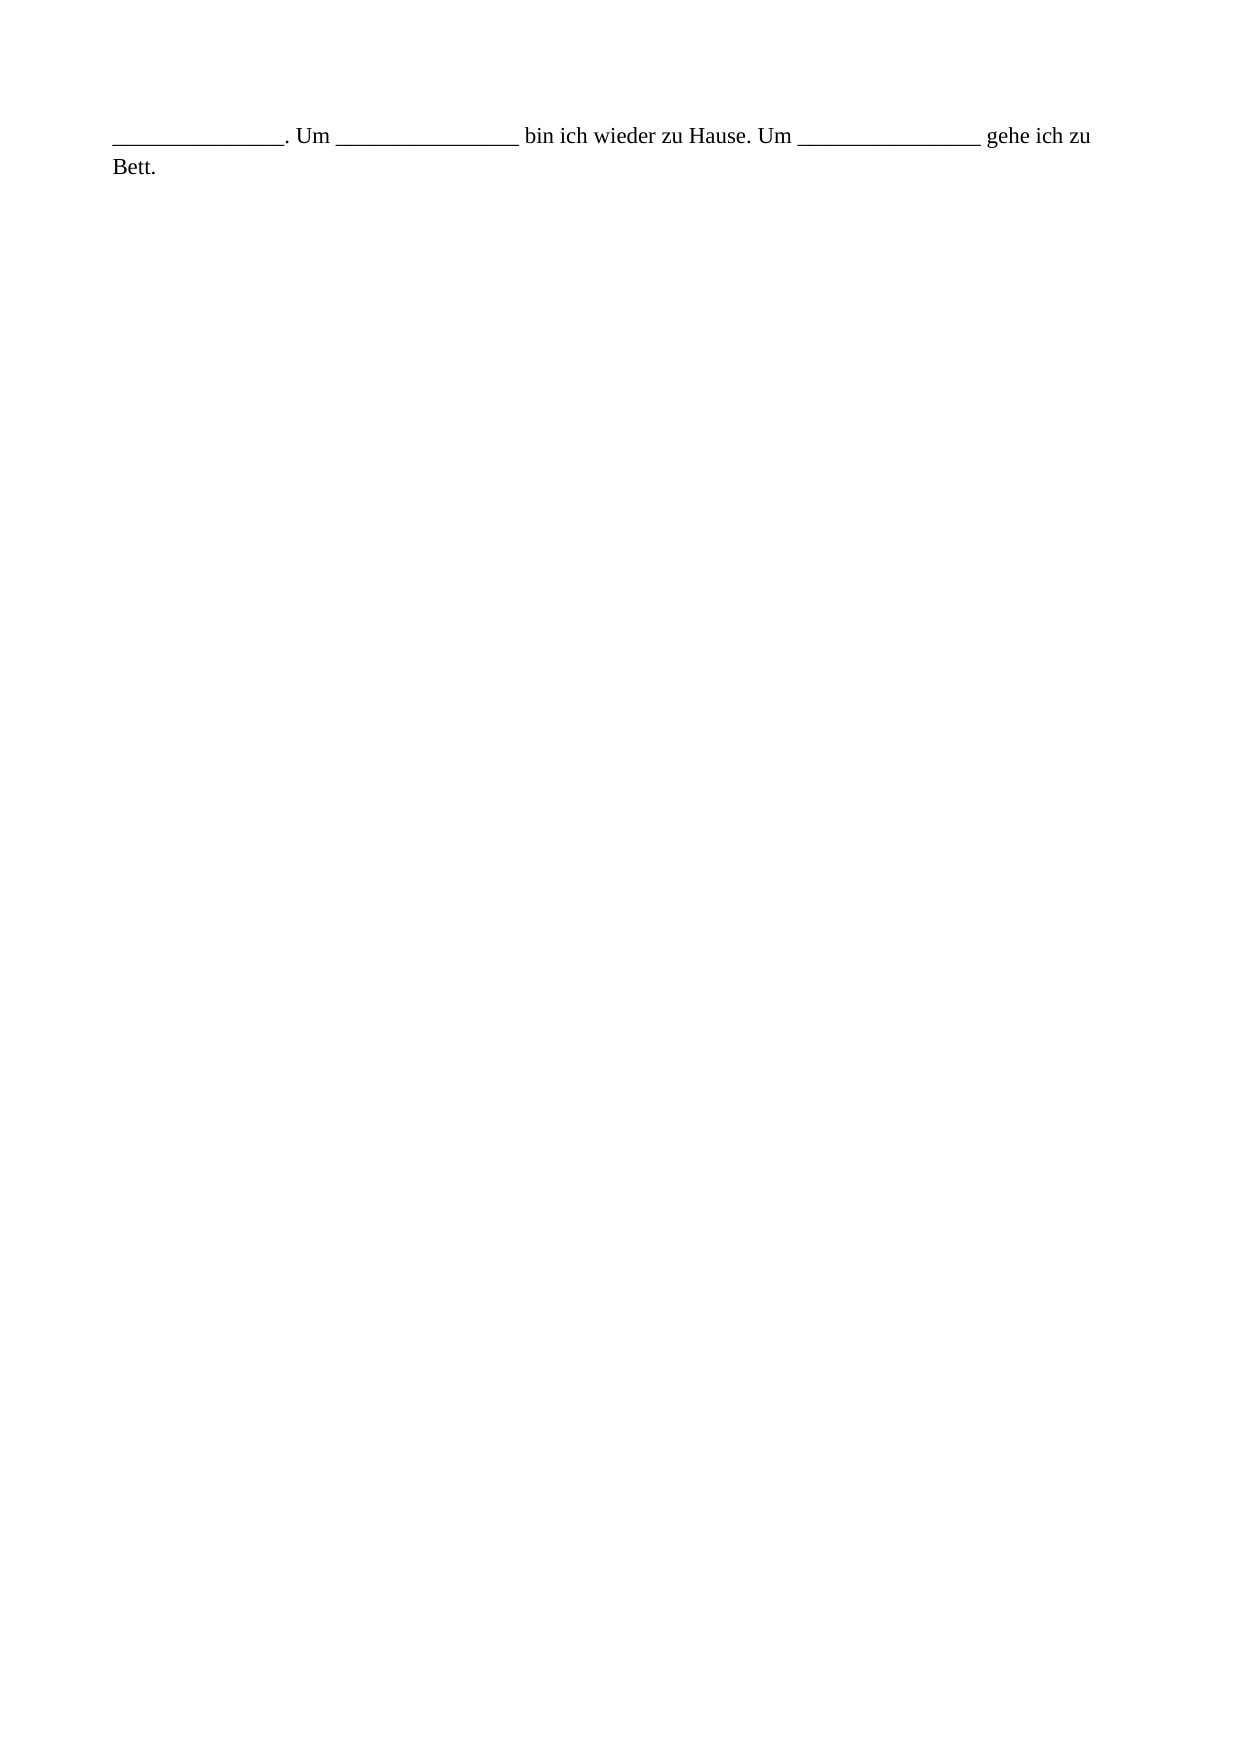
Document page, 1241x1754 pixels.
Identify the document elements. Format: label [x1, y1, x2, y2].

text [112, 118, 1128, 181]
